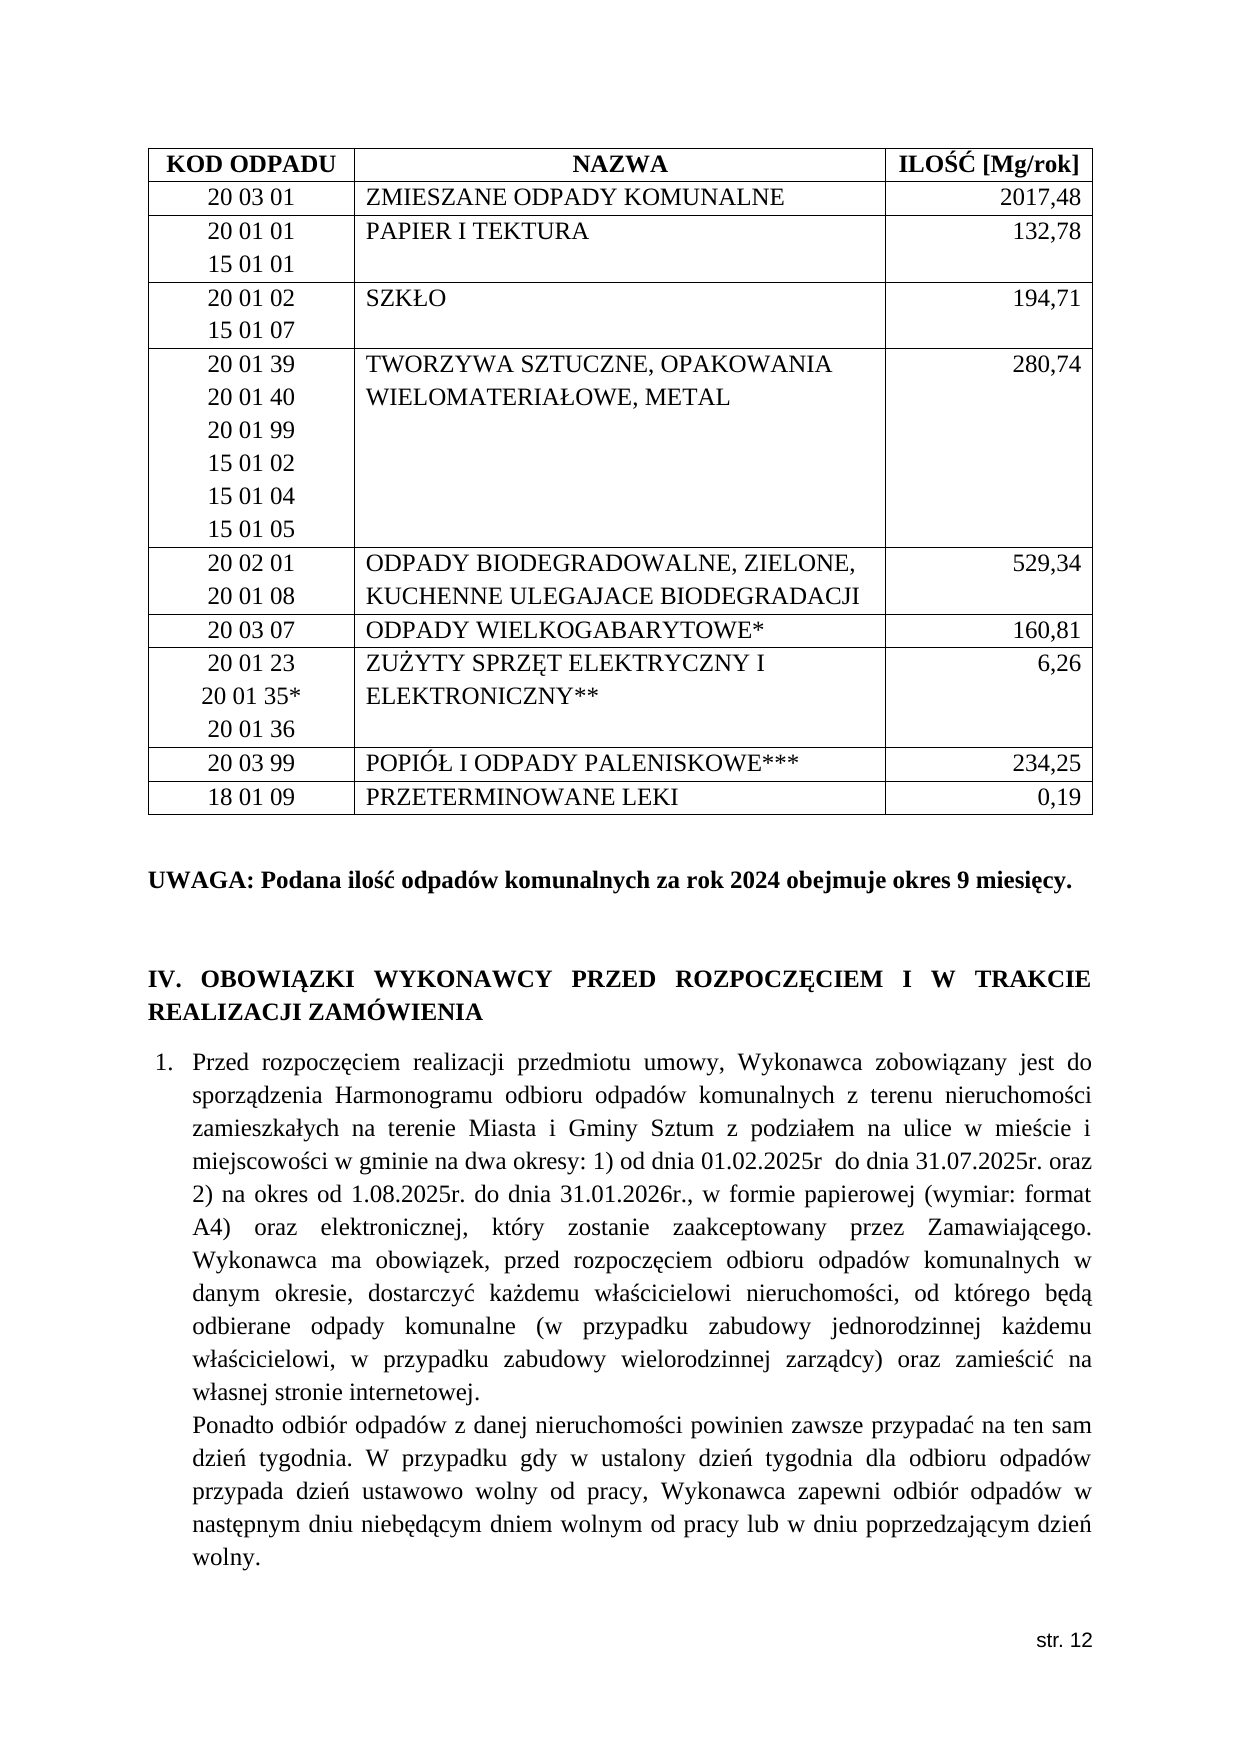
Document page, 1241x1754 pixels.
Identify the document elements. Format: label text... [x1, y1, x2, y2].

table_cell 132,78 [886, 216, 1092, 282]
text UWAGA: Podana ilość odpadów komunalnych za rok 2024 obejmuje okres 9 miesięcy. [148, 865, 1093, 894]
table_header KOD ODPADU [149, 149, 354, 181]
table_cell PAPIER I TEKTURA [355, 216, 885, 282]
table_cell 20 03 99 [149, 748, 354, 781]
table_cell POPIÓŁ I ODPADY PALENISKOWE*** [355, 748, 885, 781]
table_cell 6,26 [886, 648, 1092, 747]
table_cell PRZETERMINOWANE LEKI [355, 782, 885, 814]
table_cell 18 01 09 [149, 782, 354, 814]
table_header NAZWA [355, 149, 885, 181]
table_cell 20 01 39 20 01 40 20 01 99 15 01 02 15 01 04 15 01 05 [149, 349, 354, 547]
table_cell ZMIESZANE ODPADY KOMUNALNE [355, 182, 885, 215]
text Ponadto odbiór odpadów z danej nieruchomości powinien zawsze przypadać na ten sam dzień tygodnia. W przypadku gdy w ustalony dzień tygodnia dla odbioru odpadów przypada dzień ustawowo wolny od pracy, Wykonawca zapewni odbiór odpadów w następnym dniu niebędącym dniem wolnym od pracy lub w dniu poprzedzającym dzień wolny. [192, 1410, 1093, 1571]
table_cell ZUŻYTY SPRZĘT ELEKTRYCZNY I ELEKTRONICZNY** [355, 648, 885, 747]
table_cell ODPADY WIELKOGABARYTOWE* [355, 615, 885, 647]
table_header ILOŚĆ [Mg/rok] [886, 149, 1092, 181]
table_cell 20 01 02 15 01 07 [149, 283, 354, 348]
table_cell 20 03 07 [149, 615, 354, 647]
table_cell 194,71 [886, 283, 1092, 348]
text IV. OBOWIĄZKI WYKONAWCY PRZED ROZPOCZĘCIEM I W TRAKCIE REALIZACJI ZAMÓWIENIA [148, 964, 1093, 1026]
table_cell 160,81 [886, 615, 1092, 647]
table_cell 20 02 01 20 01 08 [149, 548, 354, 614]
table_cell 529,34 [886, 548, 1092, 614]
table_cell SZKŁO [355, 283, 885, 348]
table_cell 234,25 [886, 748, 1092, 781]
table_cell 2017,48 [886, 182, 1092, 215]
list Przed rozpoczęciem realizacji przedmiotu umowy, Wykonawca zobowiązany jest do sporządzenia Harmonogramu odbioru odpadów komunalnych z terenu nieruchomości zamieszkałych na terenie Miasta i Gminy Sztum z podziałem na ulice w mieście i miejscowości w gminie na dwa okresy: 1) od dnia 01.02.2025r do dnia 31.07.2025r. oraz 2) na okres od 1.08.2025r. do dnia 31.01.2026r., w formie papierowej (wymiar: format A4) oraz elektronicznej, który zostanie zaakceptowany przez Zamawiającego. Wykonawca ma obowiązek, przed rozpoczęciem odbioru odpadów komunalnych w danym okresie, dostarczyć każdemu właścicielowi nieruchomości, od którego będą odbierane odpady komunalne (w przypadku zabudowy jednorodzinnej każdemu właścicielowi, w przypadku zabudowy wielorodzinnej zarządcy) oraz zamieścić na własnej stronie internetowej. [154, 1047, 1093, 1406]
table_cell TWORZYWA SZTUCZNE, OPAKOWANIA WIELOMATERIAŁOWE, METAL [355, 349, 885, 547]
table_cell 20 01 23 20 01 35* 20 01 36 [149, 648, 354, 747]
table_cell ODPADY BIODEGRADOWALNE, ZIELONE, KUCHENNE ULEGAJACE BIODEGRADACJI [355, 548, 885, 614]
table_cell 280,74 [886, 349, 1092, 547]
table_cell 0,19 [886, 782, 1092, 814]
table_cell 20 03 01 [149, 182, 354, 215]
table_cell 20 01 01 15 01 01 [149, 216, 354, 282]
